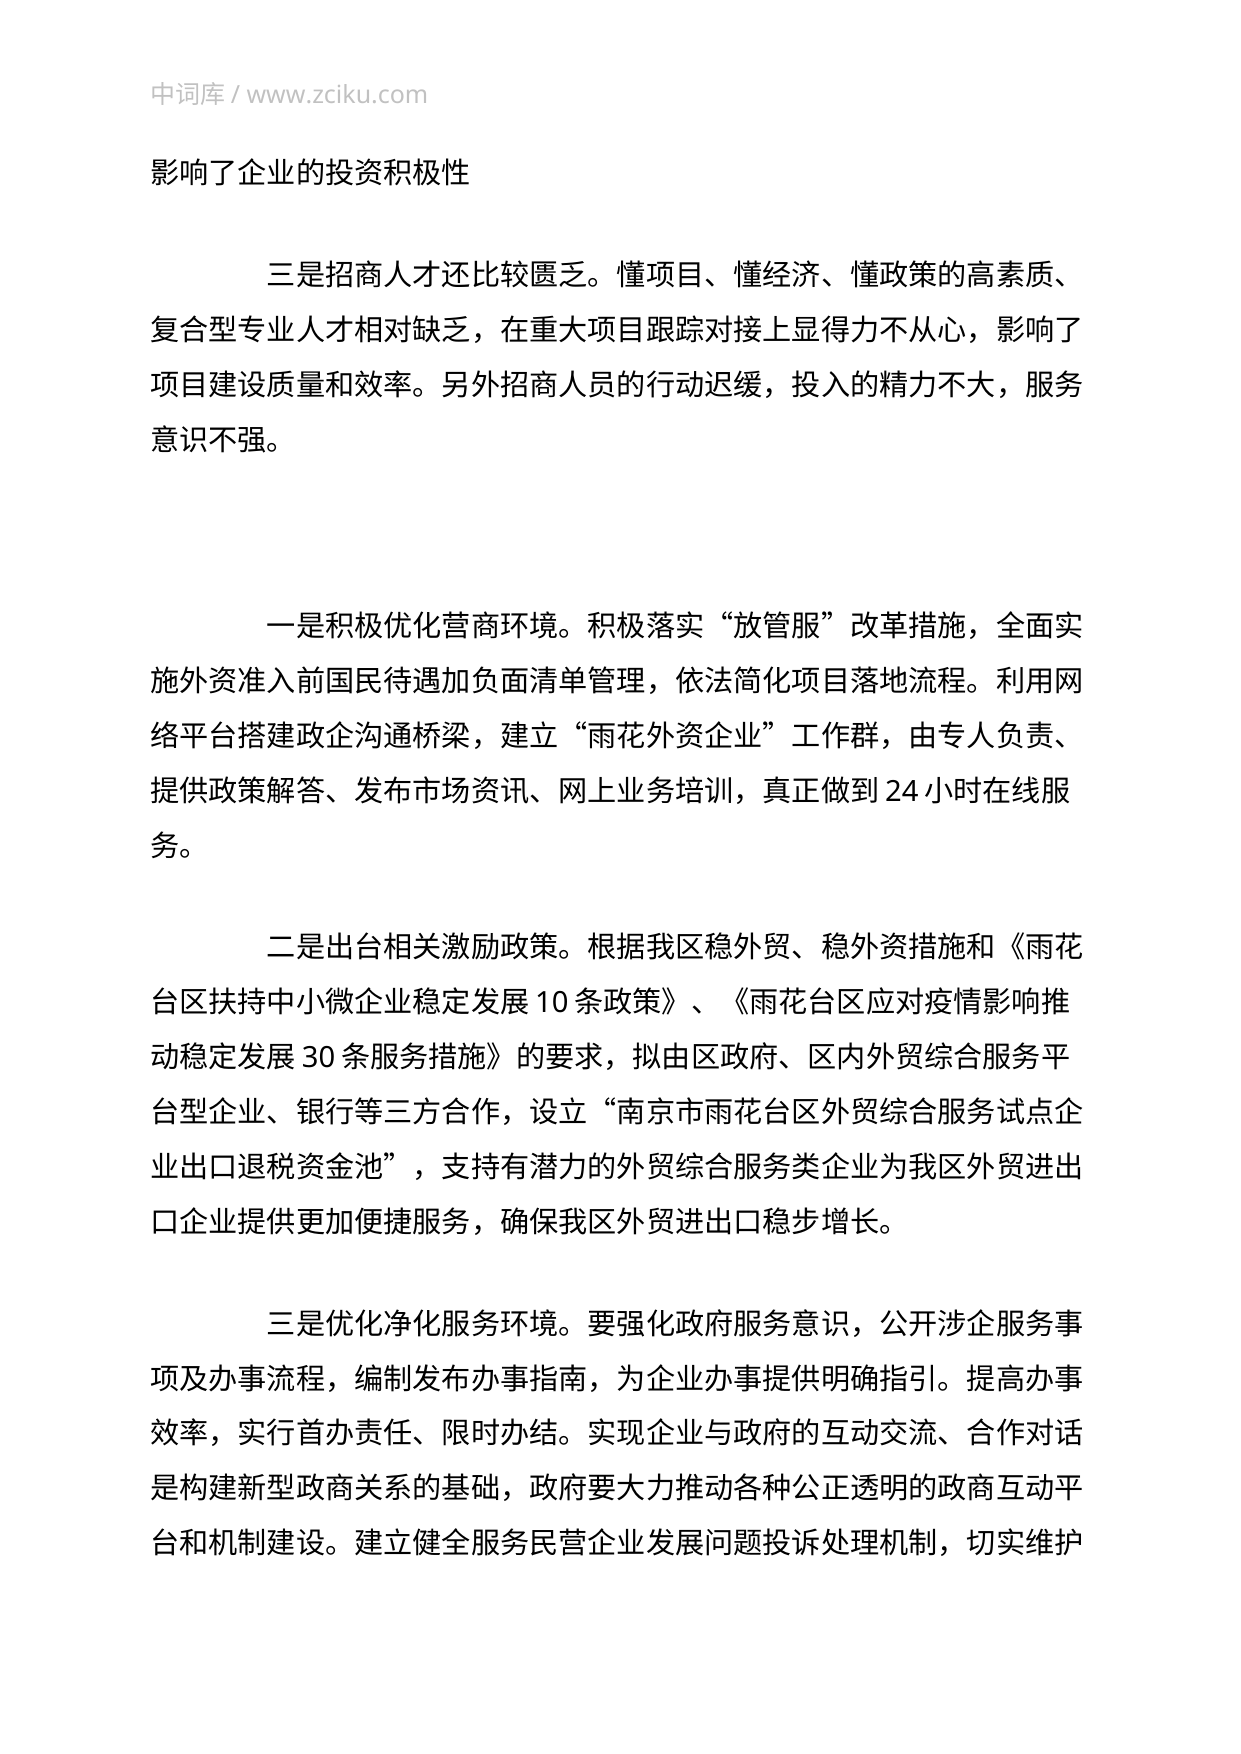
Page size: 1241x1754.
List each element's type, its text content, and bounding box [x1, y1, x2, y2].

text 一是积极优化营商环境。积极落实“放管服”改革措施，全面实施外资准入前国民待遇加负面清单管理，依法简化项目落地流程。利用网络平台搭建政企沟通桥梁，建立“雨花外资企业”工作群，由专人负责、提供政策解答、发布市场资讯、网上业务培训，真正做到24小时在线服务。 [150, 602, 1090, 864]
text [150, 1300, 1090, 1562]
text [150, 150, 1090, 192]
text 三是招商人才还比较匮乏。懂项目、懂经济、懂政策的高素质、复合型专业人才相对缺乏，在重大项目跟踪对接上显得力不从心，影响了项目建设质量和效率。另外招商人员的行动迟缓，投入的精力不大，服务意识不强。 [150, 252, 1090, 459]
text 二是出台相关激励政策。根据我区稳外贸、稳外资措施和《雨花台区扶持中小微企业稳定发展10条政策》、《雨花台区应对疫情影响推动稳定发展30条服务措施》的要求，拟由区政府、区内外贸综合服务平台型企业、银行等三方合作，设立“南京市雨花台区外贸综合服务试点企业出口退税资金池”，支持有潜力的外贸综合服务类企业为我区外贸进出口企业提供更加便捷服务，确保我区外贸进出口稳步增长。 [150, 924, 1090, 1241]
